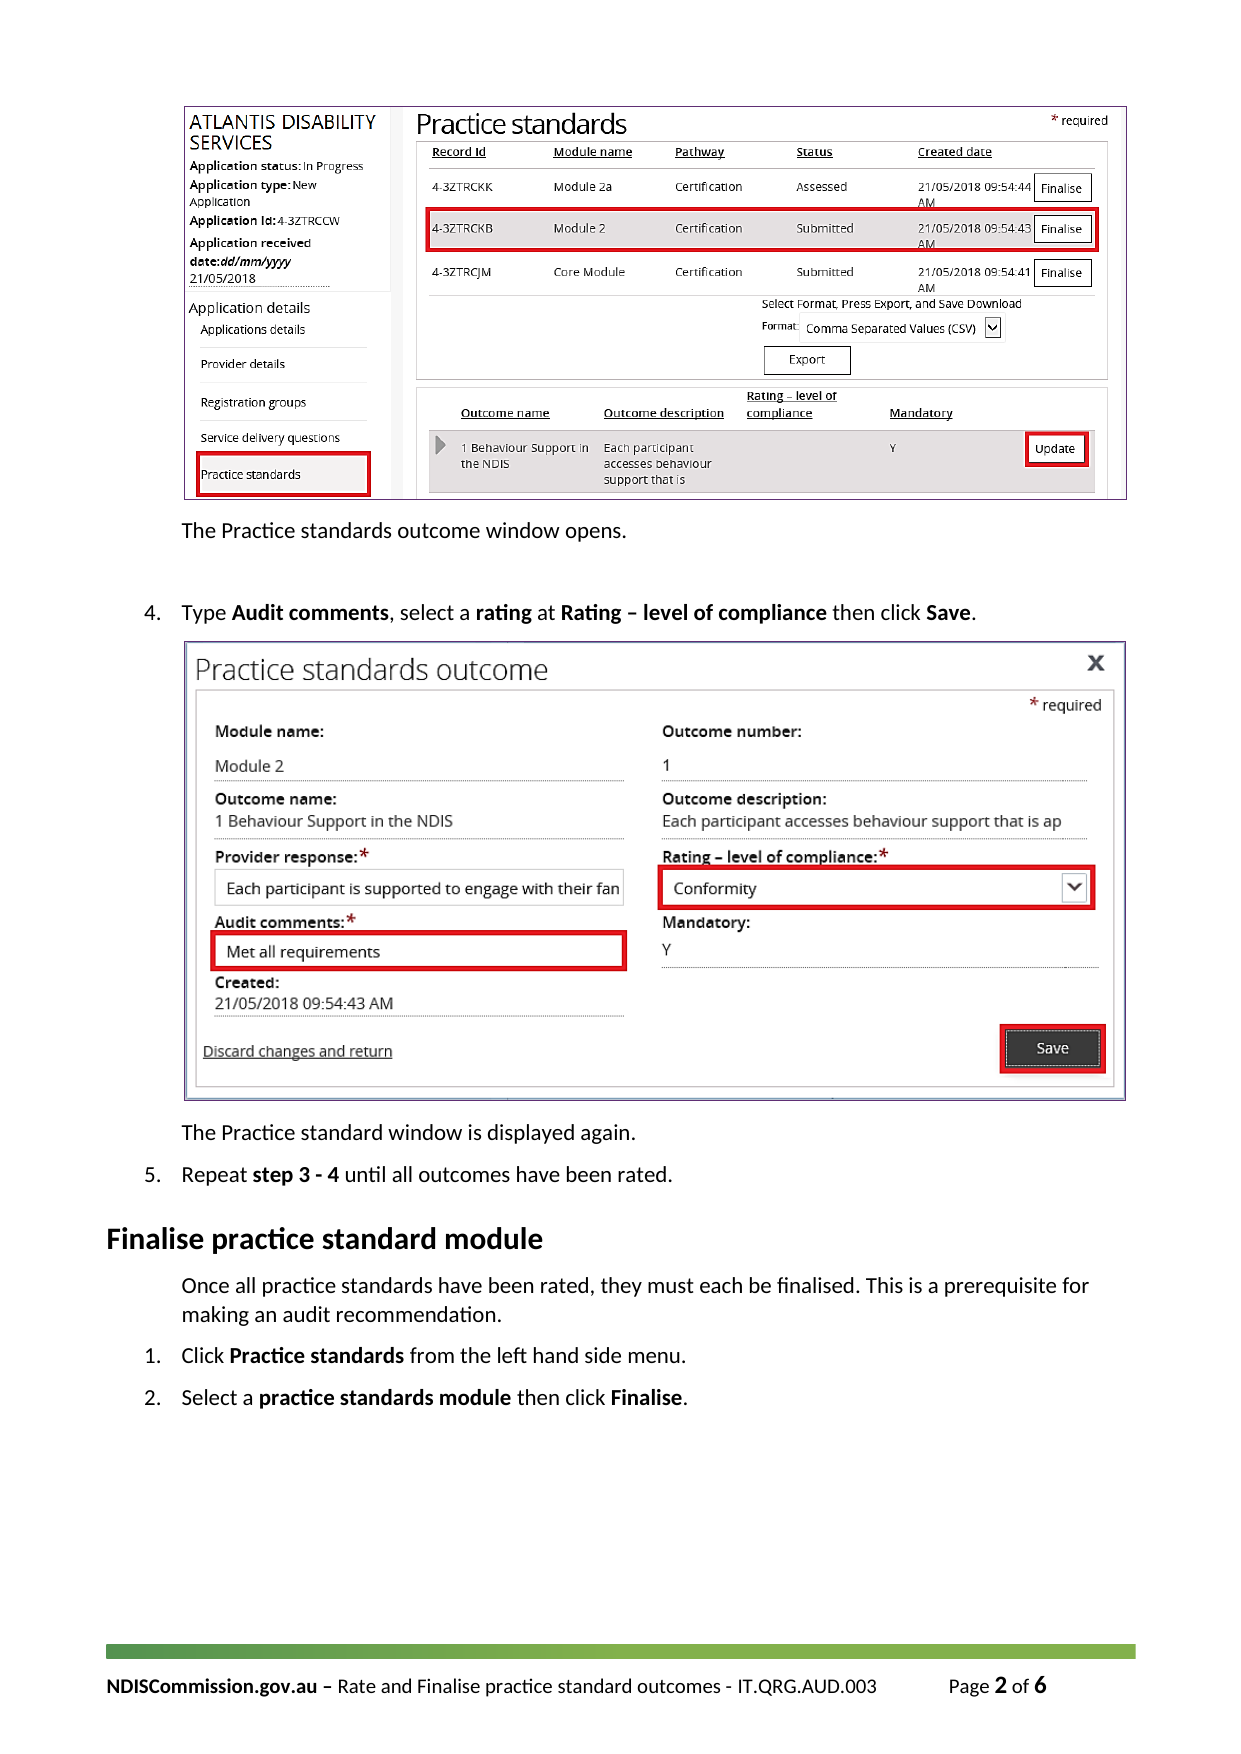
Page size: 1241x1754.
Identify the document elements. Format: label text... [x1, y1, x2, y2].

subtitle Finalise practice standard module [106, 1219, 1134, 1257]
list Repeat step 3 - 4 until all outcomes have been rated. [144, 1159, 1134, 1188]
list Click Practice standards from the left hand side menu. [144, 1341, 1134, 1370]
list Select a practice standards module then click Finalise. [144, 1382, 1134, 1411]
picture [185, 642, 1125, 1100]
list Once all practice standards have been rated, they must each be finalised. This is a prerequisite for making an audit recommendation. [181, 1270, 1134, 1328]
picture [185, 107, 1126, 499]
text The Practice standard window is displayed again. [181, 1117, 1134, 1146]
list Type Audit comments, select a rating at Rating – level of compliance then click Save. [144, 597, 1134, 626]
text The Practice standards outcome window opens. [106, 516, 1134, 544]
